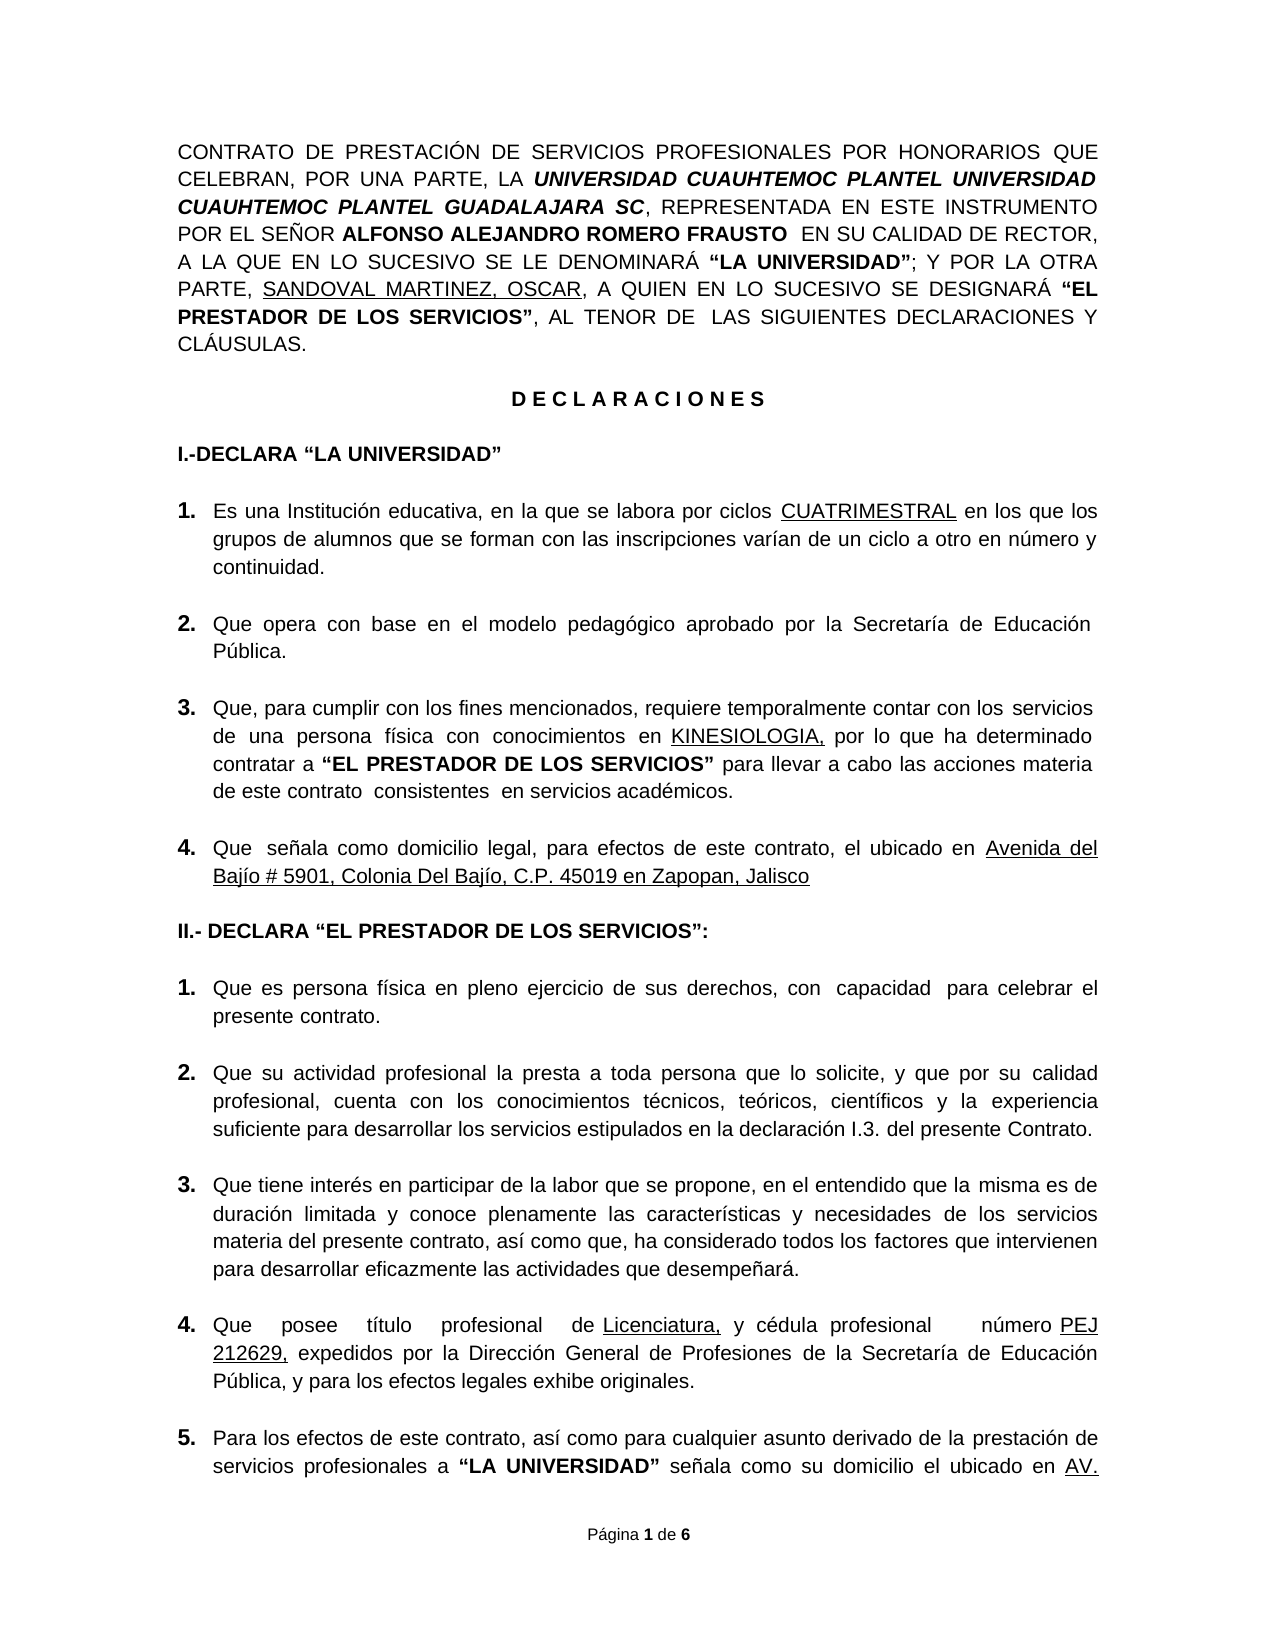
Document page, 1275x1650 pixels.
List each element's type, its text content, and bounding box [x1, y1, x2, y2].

list Que su actividad profesional la presta a toda persona que lo solicite, y que por su calidad profesional, cuenta con los conocimientos técnicos, teóricos, científicos y la experiencia suficiente para desarrollar los servicios estipulados en la declaración I.3. del presente Contrato. [177, 1059, 1098, 1140]
subtitle D E C L A R A C I O N E S [177, 387, 1098, 411]
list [177, 1424, 1098, 1478]
list Que tiene interés en participar de la labor que se propone, en el entendido que la misma es de duración limitada y conoce plenamente las características y necesidades de los servicios materia del presente contrato, así como que, ha considerado todos los factores que intervienen para desarrollar eficazmente las actividades que desempeñará. [177, 1171, 1098, 1280]
list Que opera con base en el modelo pedagógico aprobado por la Secretaría de Educación Pública. [177, 609, 1092, 663]
list Que posee título profesional de Licenciatura, y cédula profesional número PEJ 212629, expedidos por la Dirección General de Profesiones de la Secretaría de Educación Pública, y para los efectos legales exhibe originales. [177, 1311, 1098, 1393]
list Que señala como domicilio legal, para efectos de este contrato, el ubicado en Avenida del Bajío # 5901, Colonia Del Bajío, C.P. 45019 en Zapopan, Jalisco [177, 834, 1098, 888]
list Es una Institución educativa, en la que se labora por ciclos CUATRIMESTRAL en los que los grupos de alumnos que se forman con las inscripciones varían de un ciclo a otro en número y continuidad. [177, 497, 1098, 578]
text I.-DECLARA “LA UNIVERSIDAD” [177, 442, 1110, 466]
subtitle II.- DECLARA “EL PRESTADOR DE LOS SERVICIOS”: [177, 919, 1110, 943]
list Que, para cumplir con los fines mencionados, requiere temporalmente contar con los servicios de una persona física con conocimientos en KINESIOLOGIA, por lo que ha determinado contratar a “EL PRESTADOR DE LOS SERVICIOS” para llevar a cabo las acciones materia de este contrato consistentes en servicios académicos. [177, 694, 1093, 803]
list Que es persona física en pleno ejercicio de sus derechos, con capacidad para celebrar el presente contrato. [177, 974, 1098, 1028]
text CONTRATO DE PRESTACIÓN DE SERVICIOS PROFESIONALES POR HONORARIOS QUE CELEBRAN, POR UNA PARTE, LA UNIVERSIDAD CUAUHTEMOC PLANTEL UNIVERSIDAD CUAUHTEMOC PLANTEL GUADALAJARA SC, REPRESENTADA EN ESTE INSTRUMENTO POR EL SEÑOR ALFONSO ALEJANDRO ROMERO FRAUSTO EN SU CALIDAD DE RECTOR, A LA QUE EN LO SUCESIVO SE LE DENOMINARÁ “LA UNIVERSIDAD”; Y POR LA OTRA PARTE, SANDOVAL MARTINEZ, OSCAR, A QUIEN EN LO SUCESIVO SE DESIGNARÁ “EL PRESTADOR DE LOS SERVICIOS”, AL TENOR DE LAS SIGUIENTES DECLARACIONES Y CLÁUSULAS. [177, 139, 1098, 356]
